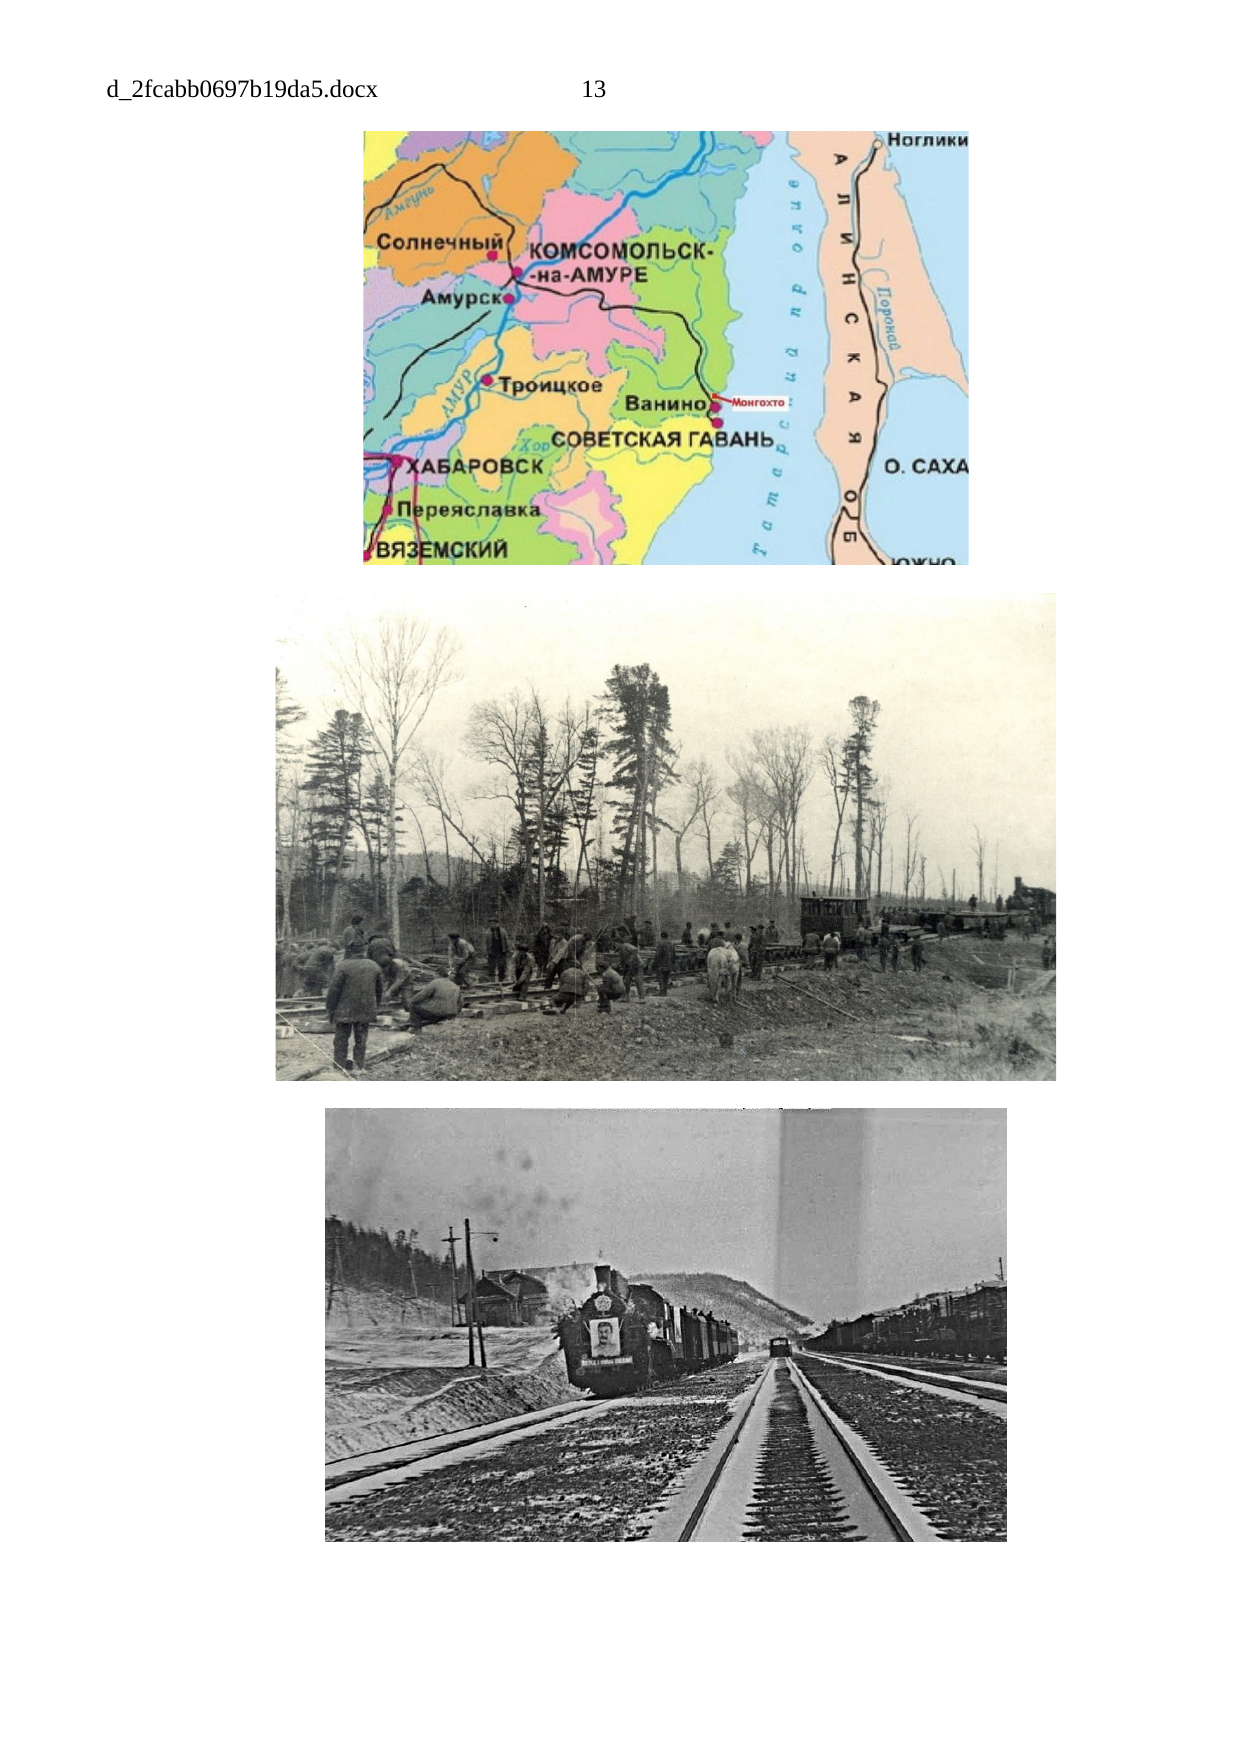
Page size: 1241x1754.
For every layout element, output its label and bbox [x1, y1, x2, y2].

picture [275, 593, 1057, 1081]
picture [363, 131, 969, 565]
picture [325, 1108, 1007, 1542]
